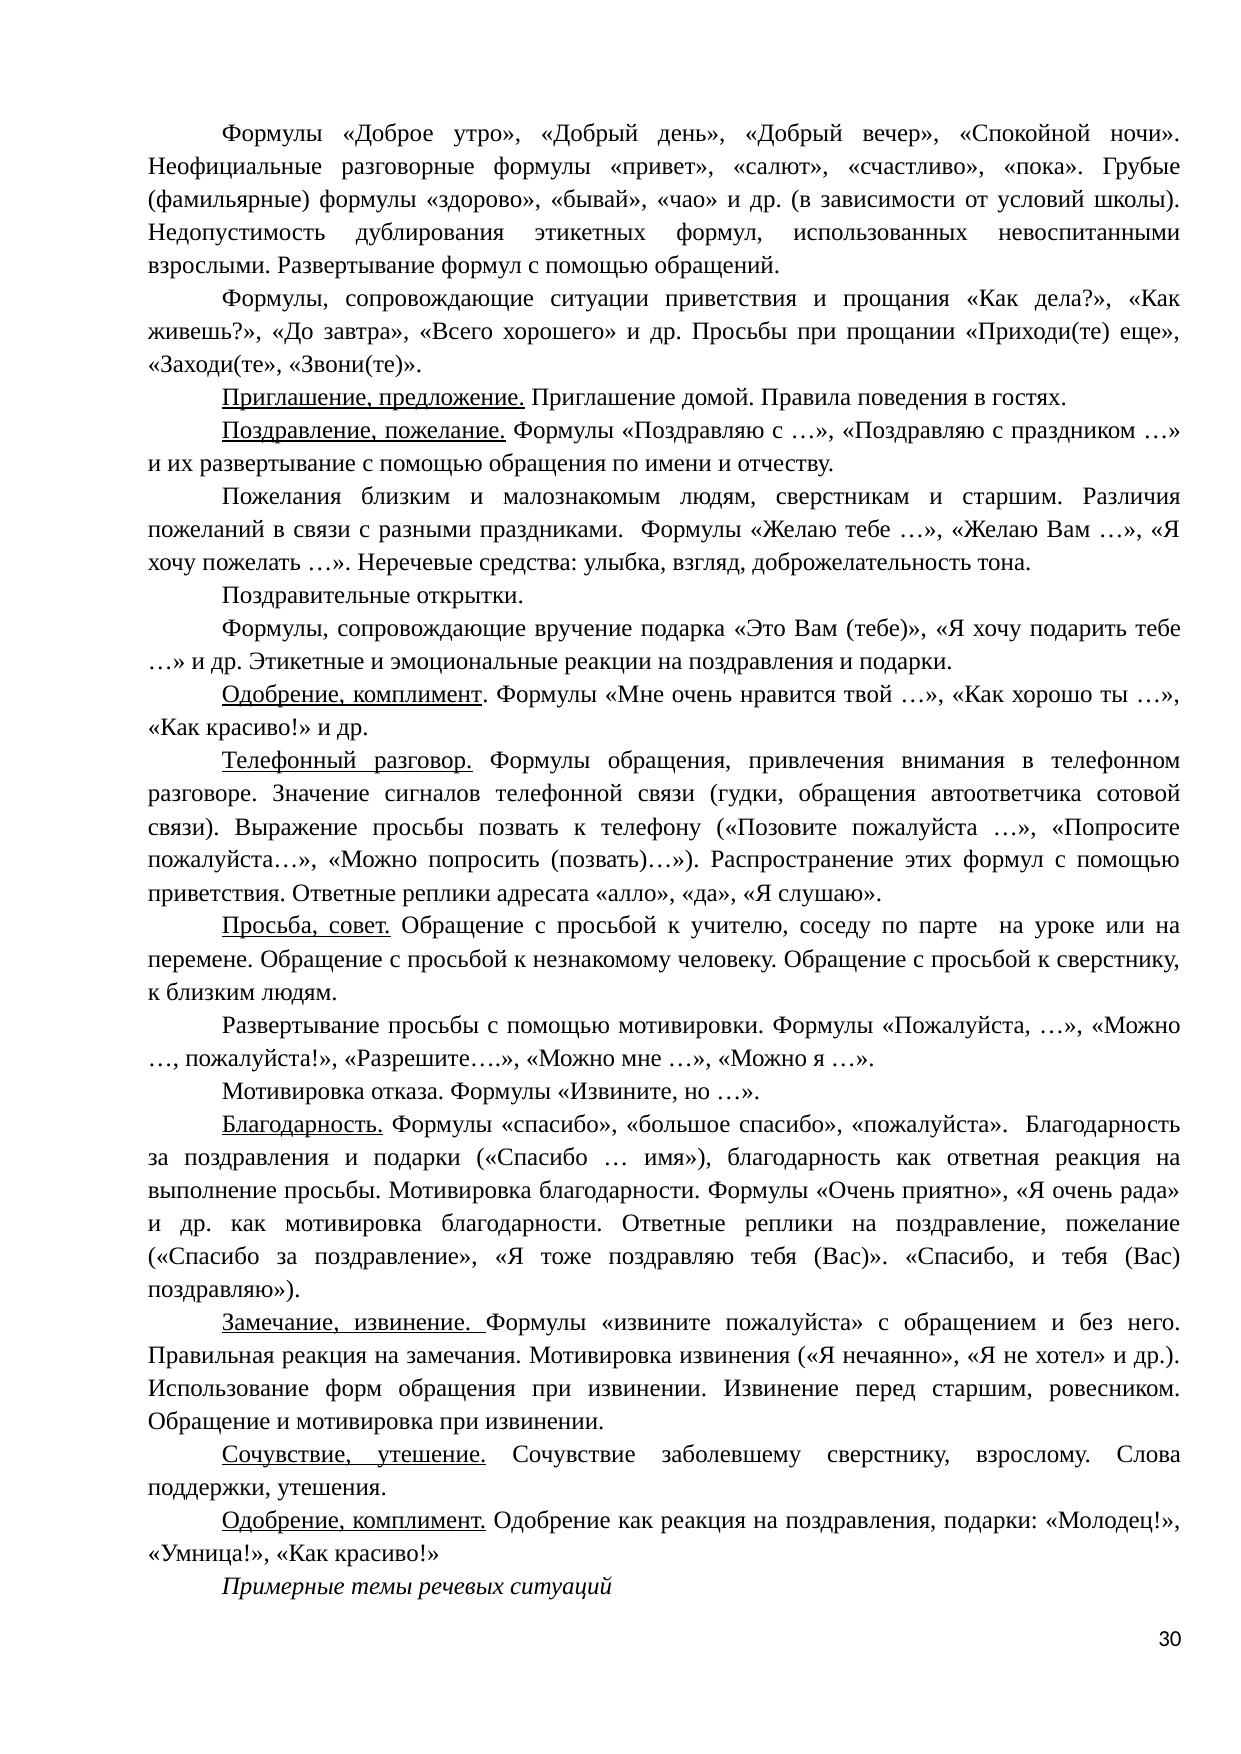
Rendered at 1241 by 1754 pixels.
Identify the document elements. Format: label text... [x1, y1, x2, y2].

list Просьба, совет. Обращение с просьбой к учителю, соседу по парте на уроке или на перемене. Обращение с просьбой к незнакомому человеку. Обращение с просьбой к сверстнику, к близким людям. [148, 911, 1181, 1005]
list Благодарность. Формулы «спасибо», «большое спасибо», «пожалуйста». Благодарность за поздравления и подарки («Спасибо … имя»), благодарность как ответная реакция на выполнение просьбы. Мотивировка благодарности. Формулы «Очень приятно», «Я очень рада» и др. как мотивировка благодарности. Ответные реплики на поздравление, пожелание («Спасибо за поздравление», «Я тоже поздравляю тебя (Вас)». «Спасибо, и тебя (Вас) поздравляю»). [148, 1109, 1181, 1303]
list Поздравительные открытки. [148, 580, 1181, 609]
list Формулы, сопровождающие вручение подарка «Это Вам (тебе)», «Я хочу подарить тебе …» и др. Этикетные и эмоциональные реакции на поздравления и подарки. [148, 613, 1181, 675]
list Формулы, сопровождающие ситуации приветствия и прощания «Как дела?», «Как живешь?», «До завтра», «Всего хорошего» и др. Просьбы при прощании «Приходи(те) еще», «Заходи(те», «Звони(те)». [148, 283, 1181, 378]
list Сочувствие, утешение. Сочувствие заболевшему сверстнику, взрослому. Слова поддержки, утешения. [148, 1439, 1181, 1501]
list Телефонный разговор. Формулы обращения, привлечения внимания в телефонном разговоре. Значение сигналов телефонной связи (гудки, обращения автоответчика сотовой связи). Выражение просьбы позвать к телефону («Позовите пожалуйста …», «Попросите пожалуйста…», «Можно попросить (позвать)…»). Распространение этих формул с помощью приветствия. Ответные реплики адресата «алло», «да», «Я слушаю». [148, 746, 1181, 906]
list Развертывание просьбы с помощью мотивировки. Формулы «Пожалуйста, …», «Можно …, пожалуйста!», «Разрешите….», «Можно мне …», «Можно я …». [148, 1010, 1181, 1071]
list Пожелания близким и малознакомым людям, сверстникам и старшим. Различия пожеланий в связи с разными праздниками. Формулы «Желаю тебе …», «Желаю Вам …», «Я хочу пожелать …». Неречевые средства: улыбка, взгляд, доброжелательность тона. [148, 481, 1181, 576]
list Одобрение, комплимент. Формулы «Мне очень нравится твой …», «Как хорошо ты …», «Как красиво!» и др. [148, 679, 1181, 741]
list Формулы «Доброе утро», «Добрый день», «Добрый вечер», «Спокойной ночи». Неофициальные разговорные формулы «привет», «салют», «счастливо», «пока». Грубые (фамильярные) формулы «здорово», «бывай», «чао» и др. (в зависимости от условий школы). Недопустимость дублирования этикетных формул, использованных невоспитанными взрослыми. Развертывание формул с помощью обращений. [148, 118, 1181, 279]
list Приглашение, предложение. Приглашение домой. Правила поведения в гостях. [148, 382, 1181, 411]
list Одобрение, комплимент. Одобрение как реакция на поздравления, подарки: «Молодец!», «Умница!», «Как красиво!» [148, 1505, 1181, 1567]
list Замечание, извинение. Формулы «извините пожалуйста» с обращением и без него. Правильная реакция на замечания. Мотивировка извинения («Я нечаянно», «Я не хотел» и др.). Использование форм обращения при извинении. Извинение перед старшим, ровесником. Обращение и мотивировка при извинении. [148, 1307, 1181, 1435]
list Поздравление, пожелание. Формулы «Поздравляю с …», «Поздравляю с праздником …» и их развертывание с помощью обращения по имени и отчеству. [148, 415, 1181, 477]
list Примерные темы речевых ситуаций [222, 1571, 1181, 1600]
list Мотивировка отказа. Формулы «Извините, но …». [148, 1076, 1181, 1104]
